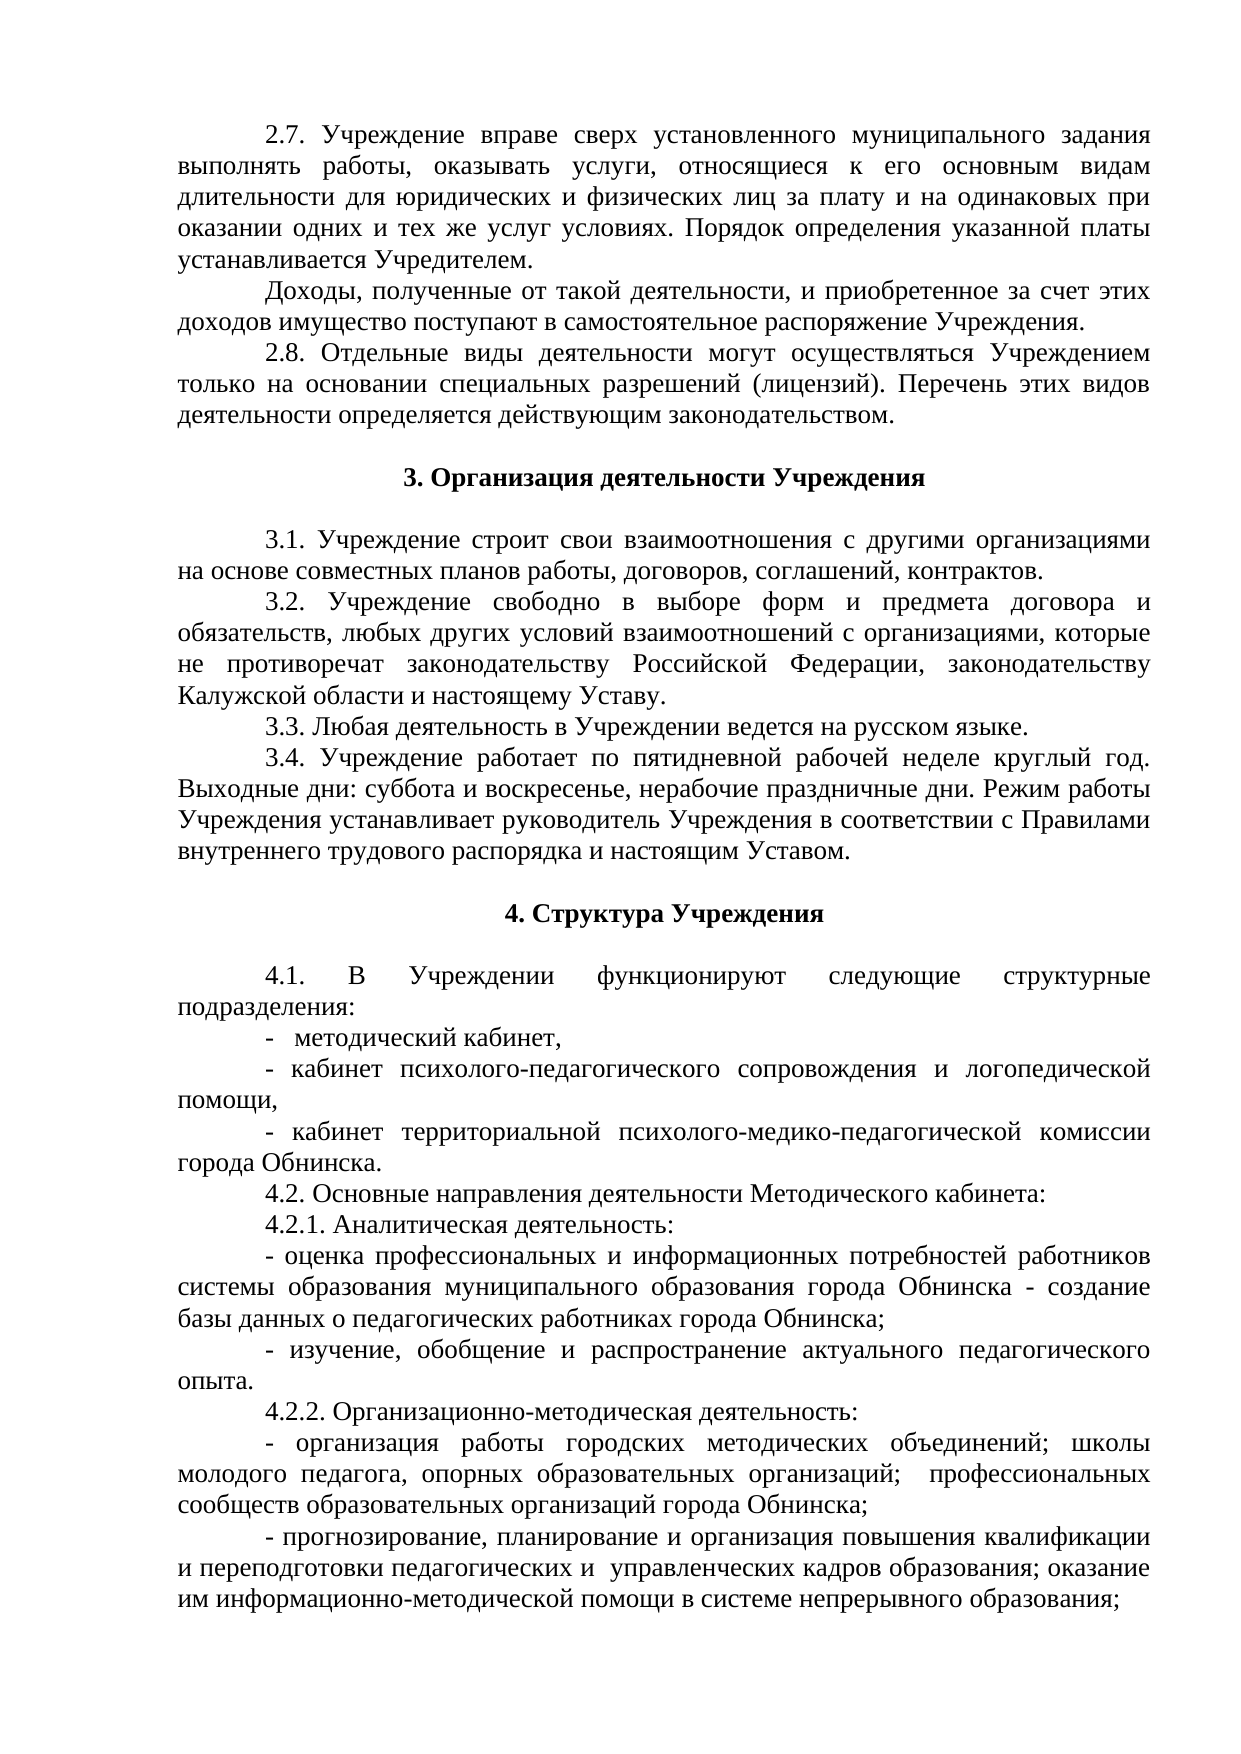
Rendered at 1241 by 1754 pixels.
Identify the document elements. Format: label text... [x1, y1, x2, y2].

text - кабинет психолого-педагогического сопровождения и логопедической помощи, [177, 1052, 1152, 1115]
text 4.2. Основные направления деятельности Методического кабинета: [177, 1177, 1152, 1208]
text 3.4. Учреждение работает по пятидневной рабочей неделе круглый год. Выходные дни: суббота и воскресенье, нерабочие праздничные дни. Режим работы Учреждения устанавливает руководитель Учреждения в соответствии с Правилами внутреннего трудового распорядка и настоящим Уставом. [177, 741, 1152, 866]
text - прогнозирование, планирование и организация повышения квалификации и переподготовки педагогических и управленческих кадров образования; оказание им информационно-методической помощи в системе непрерывного образования; [177, 1520, 1152, 1613]
text 3. Организация деятельности Учреждения [177, 461, 1152, 492]
text Доходы, полученные от такой деятельности, и приобретенное за счет этих доходов имущество поступают в самостоятельное распоряжение Учреждения. [177, 274, 1152, 336]
text - кабинет территориальной психолого-медико-педагогической комиссии города Обнинска. [177, 1115, 1152, 1177]
text 3.1. Учреждение строит свои взаимоотношения с другими организациями на основе совместных планов работы, договоров, соглашений, контрактов. [177, 523, 1152, 585]
text 4.2.2. Организационно-методическая деятельность: [177, 1395, 1152, 1426]
text 3.3. Любая деятельность в Учреждении ведется на русском языке. [177, 710, 1152, 741]
text 3.2. Учреждение свободно в выборе форм и предмета договора и обязательств, любых других условий взаимоотношений с организациями, которые не противоречат законодательству Российской Федерации, законодательству Калужской области и настоящему Уставу. [177, 585, 1152, 710]
text - оценка профессиональных и информационных потребностей работников системы образования муниципального образования города Обнинска - создание базы данных о педагогических работниках города Обнинска; [177, 1239, 1152, 1333]
text 4. Структура Учреждения [177, 897, 1152, 928]
text 4.1. В Учреждении функционируют следующие структурные подразделения: [177, 959, 1152, 1021]
text - организация работы городских методических объединений; школы молодого педагога, опорных образовательных организаций; профессиональных сообществ образовательных организаций города Обнинска; [177, 1426, 1152, 1520]
text - методический кабинет, [177, 1021, 1152, 1052]
text - изучение, обобщение и распространение актуального педагогического опыта. [177, 1333, 1152, 1395]
text 2.7. Учреждение вправе сверх установленного муниципального задания выполнять работы, оказывать услуги, относящиеся к его основным видам длительности для юридических и физических лиц за плату и на одинаковых при оказании одних и тех же услуг условиях. Порядок определения указанной платы устанавливается Учредителем. [177, 118, 1152, 274]
text 4.2.1. Аналитическая деятельность: [177, 1208, 1152, 1239]
text 2.8. Отдельные виды деятельности могут осуществляться Учреждением только на основании специальных разрешений (лицензий). Перечень этих видов деятельности определяется действующим законодательством. [177, 336, 1152, 429]
